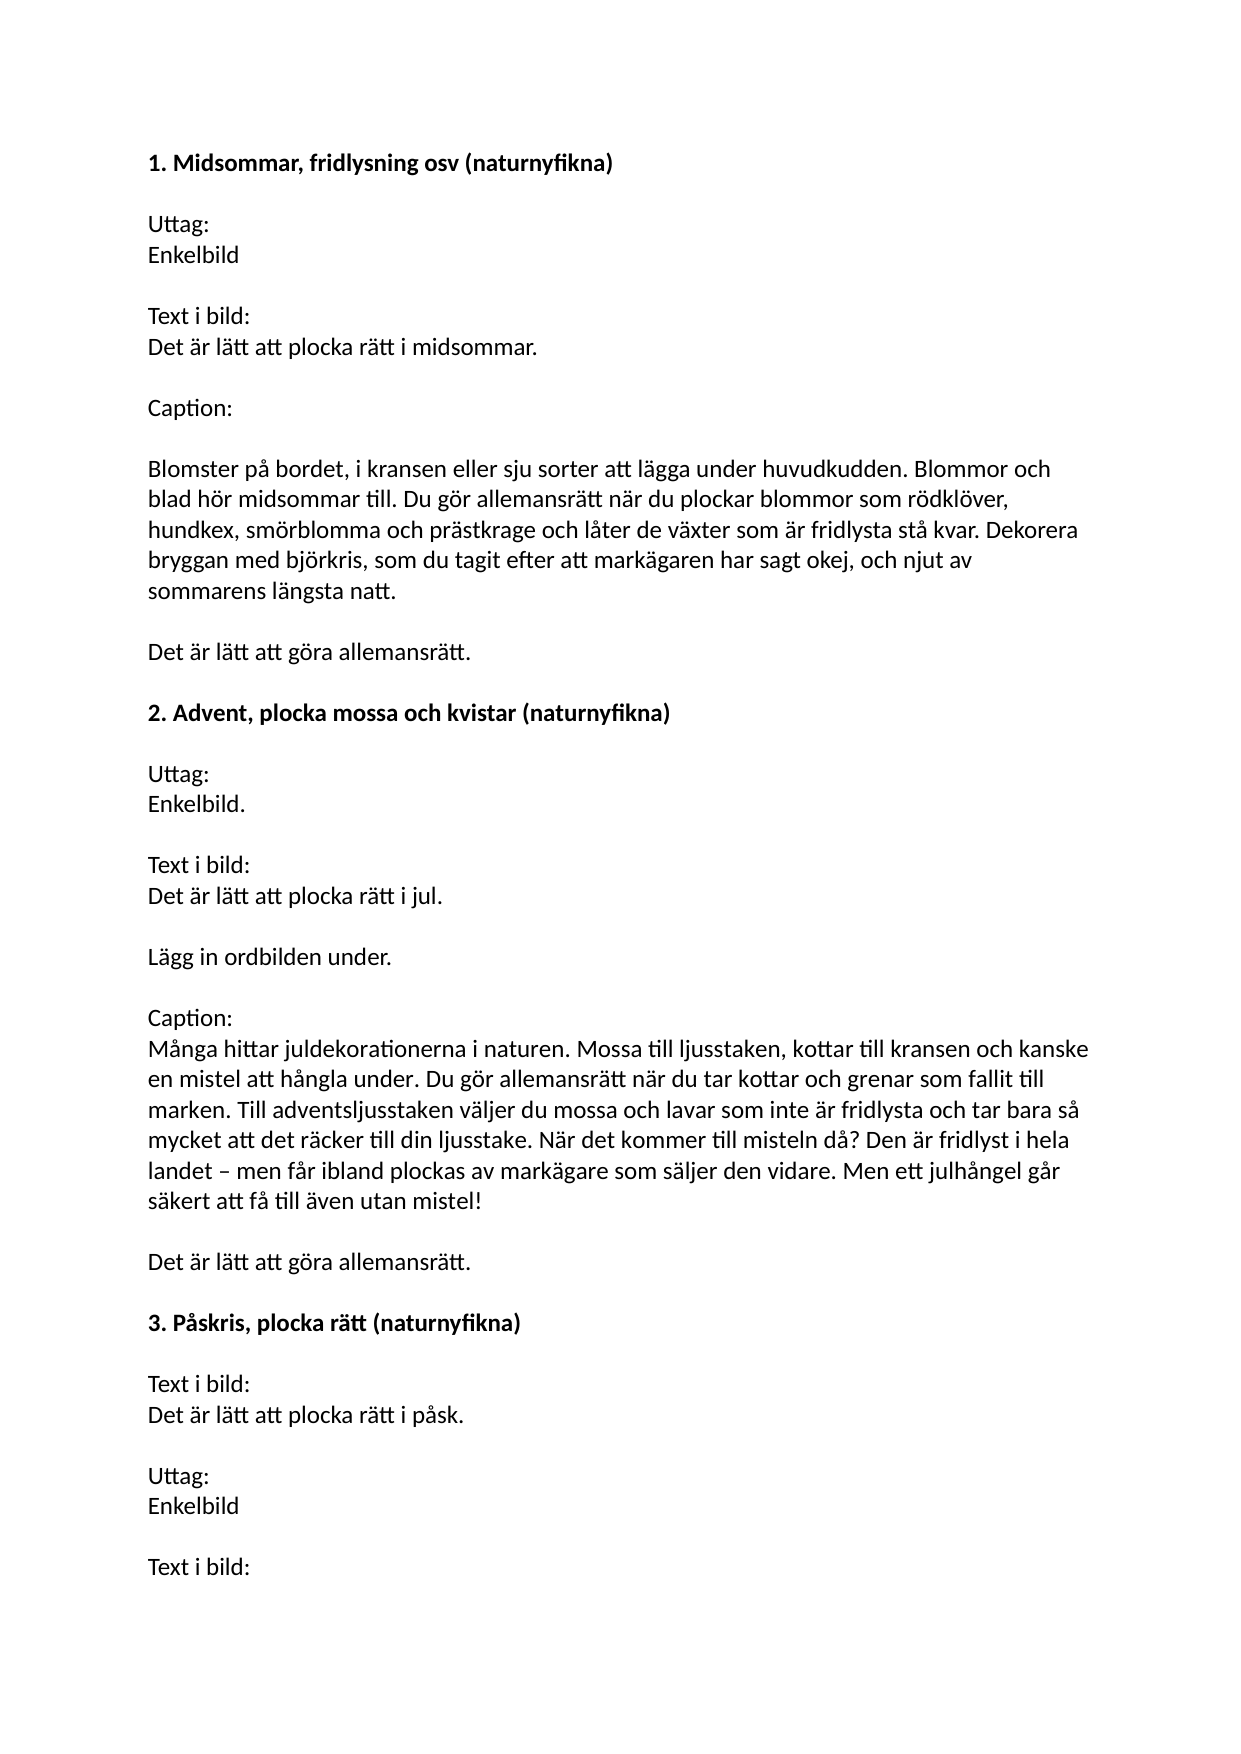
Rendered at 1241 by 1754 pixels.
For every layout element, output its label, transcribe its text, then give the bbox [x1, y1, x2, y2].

text Text i bild: [148, 300, 1093, 331]
text 3. Påskris, plocka rätt (naturnyfikna) Text i bild: Det är lätt att plocka rätt i påsk. Uttag: [148, 1307, 1093, 1491]
text Enkelbild [148, 239, 1093, 270]
text 2. Advent, plocka mossa och kvistar (naturnyfikna) Uttag: Enkelbild. Text i bild: Det är lätt att plocka rätt i jul. Lägg in ordbilden under. Caption: Många hittar juldekorationerna i naturen. Mossa till ljusstaken, kottar till kransen och kanske en mistel att hångla under. Du gör allemansrätt när du tar kottar och grenar som fallit till marken. Till adventsljusstaken väljer du mossa och lavar som inte är fridlysta och tar bara så mycket att det räcker till din ljusstake. När det kommer till misteln då? Den är fridlyst i hela landet – men får ibland plockas av markägare som säljer den vidare. Men ett julhångel går säkert att få till även utan mistel! Det är lätt att göra allemansrätt. [148, 666, 1093, 1277]
text Blomster på bordet, i kransen eller sju sorter att lägga under huvudkudden. Blommor och blad hör midsommar till. Du gör allemansrätt när du plockar blommor som rödklöver, hundkex, smörblomma och prästkrage och låter de växter som är fridlysta stå kvar. Dekorera bryggan med björkris, som du tagit efter att markägaren har sagt okej, och njut av sommarens längsta natt. [148, 453, 1093, 605]
text 1. Midsommar, fridlysning osv (naturnyfikna) Uttag: [148, 148, 1093, 239]
text Enkelbild [148, 1491, 1093, 1521]
text Det är lätt att göra allemansrätt. [148, 636, 1093, 666]
text Caption: [148, 392, 1093, 422]
text Det är lätt att plocka rätt i midsommar. [148, 331, 1093, 361]
text Text i bild: [148, 1552, 1093, 1582]
